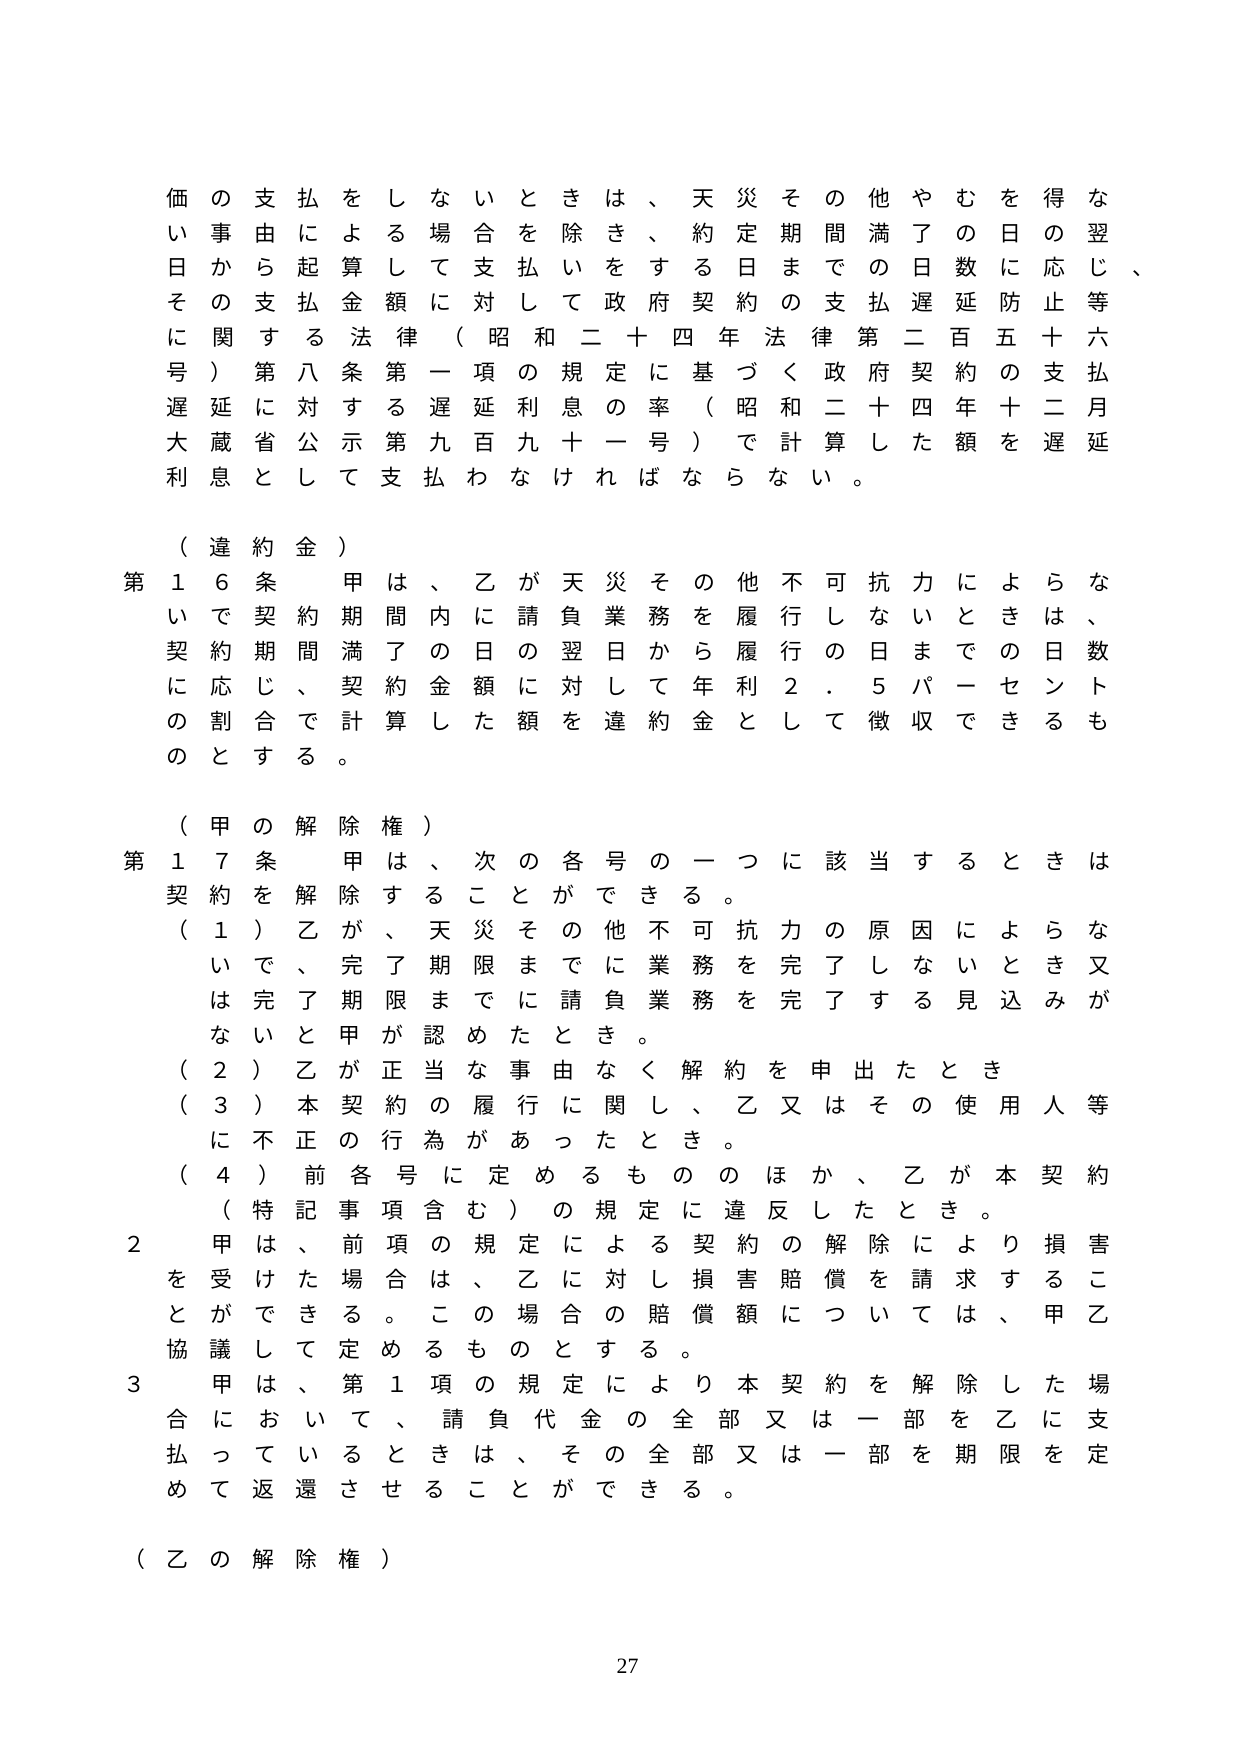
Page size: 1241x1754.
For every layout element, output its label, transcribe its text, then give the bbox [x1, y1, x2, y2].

text （２）乙が正当な事由なく解約を申出たとき [152, 1051, 1132, 1086]
text ３ 甲は、第１項の規定により本契約を解除した場合において、請負代金の全部又は一部を乙に支払っているときは、その全部又は一部を期限を定めて返還させることができる。 [123, 1366, 1132, 1505]
text 第１７条 甲は、次の各号の一つに該当するときは、契約を解除することができる。 [123, 842, 1132, 912]
text （違約金） [123, 528, 1132, 563]
text 第１６条 甲は、乙が天災その他不可抗力によらないで契約期間内に請負業務を履行しないときは、契約期間満了の日の翌日から履行の日までの日数に応じ、契約金額に対して年利２．５パーセントの割合で計算した額を違約金として徴収できるものとする。 [123, 563, 1132, 772]
text （１）乙が、天災その他不可抗力の原因によらないで、完了期限までに業務を完了しないとき又は完了期限までに請負業務を完了する見込みがないと甲が認めたとき。 [152, 912, 1132, 1051]
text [123, 179, 1132, 493]
text （４）前各号に定めるもののほか、乙が本契約（特記事項含む）の規定に違反したとき。 [152, 1156, 1132, 1226]
text （甲の解除権） [123, 807, 1132, 842]
text ２ 甲は、前項の規定による契約の解除により損害を受けた場合は、乙に対し損害賠償を請求することができる。この場合の賠償額については、甲乙協議して定めるものとする。 [123, 1226, 1132, 1366]
text （乙の解除権） [123, 1540, 1132, 1575]
text （３）本契約の履行に関し、乙又はその使用人等に不正の行為があったとき。 [152, 1086, 1132, 1156]
